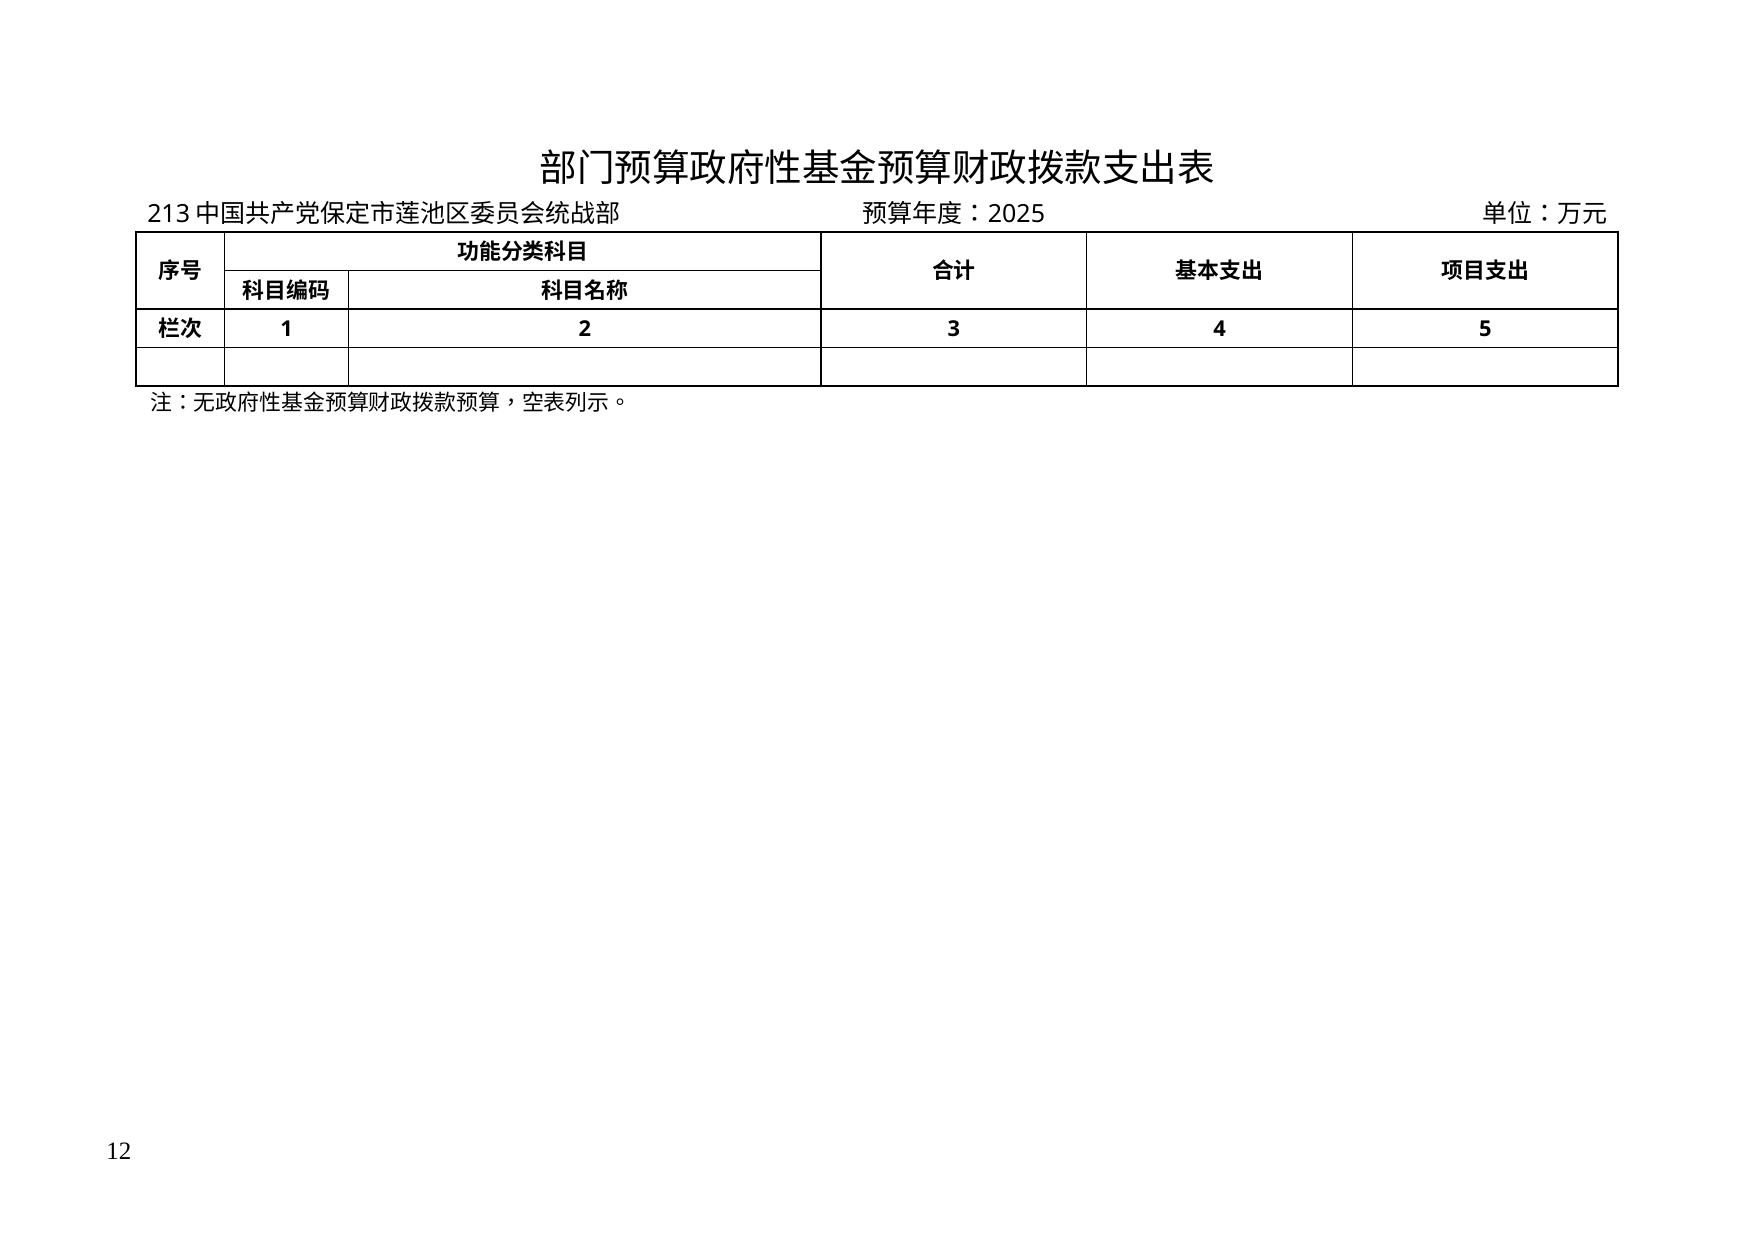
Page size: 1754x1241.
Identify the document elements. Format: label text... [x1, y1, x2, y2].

table_cell 科目名称 [349, 271, 820, 308]
table_cell 2 [349, 310, 820, 347]
table_header 预算年度：2025 [822, 195, 1086, 231]
table_cell 基本支出 [1087, 233, 1352, 308]
table_cell 合计 [822, 233, 1086, 308]
text 注：无政府性基金预算财政拨款预算，空表列示。 [106, 387, 1648, 416]
table_cell 功能分类科目 [225, 233, 820, 270]
table_header 213中国共产党保定市莲池区委员会统战部 [137, 195, 820, 231]
table_cell 3 [822, 310, 1086, 347]
table_cell 科目编码 [225, 271, 348, 308]
table_cell 1 [225, 310, 348, 347]
table_header 单位：万元 [1087, 195, 1617, 231]
table_cell [1353, 348, 1617, 385]
table_cell 序号 [137, 233, 224, 308]
text 部门预算政府性基金预算财政拨款支出表 [106, 142, 1648, 193]
table_cell 栏次 [137, 310, 224, 347]
table_cell [822, 348, 1086, 385]
table_cell 5 [1353, 310, 1617, 347]
table_cell [1087, 348, 1352, 385]
table_cell [349, 348, 820, 385]
table_cell 项目支出 [1353, 233, 1617, 308]
table_cell [225, 348, 348, 385]
table_cell 4 [1087, 310, 1352, 347]
table_cell [137, 348, 224, 385]
